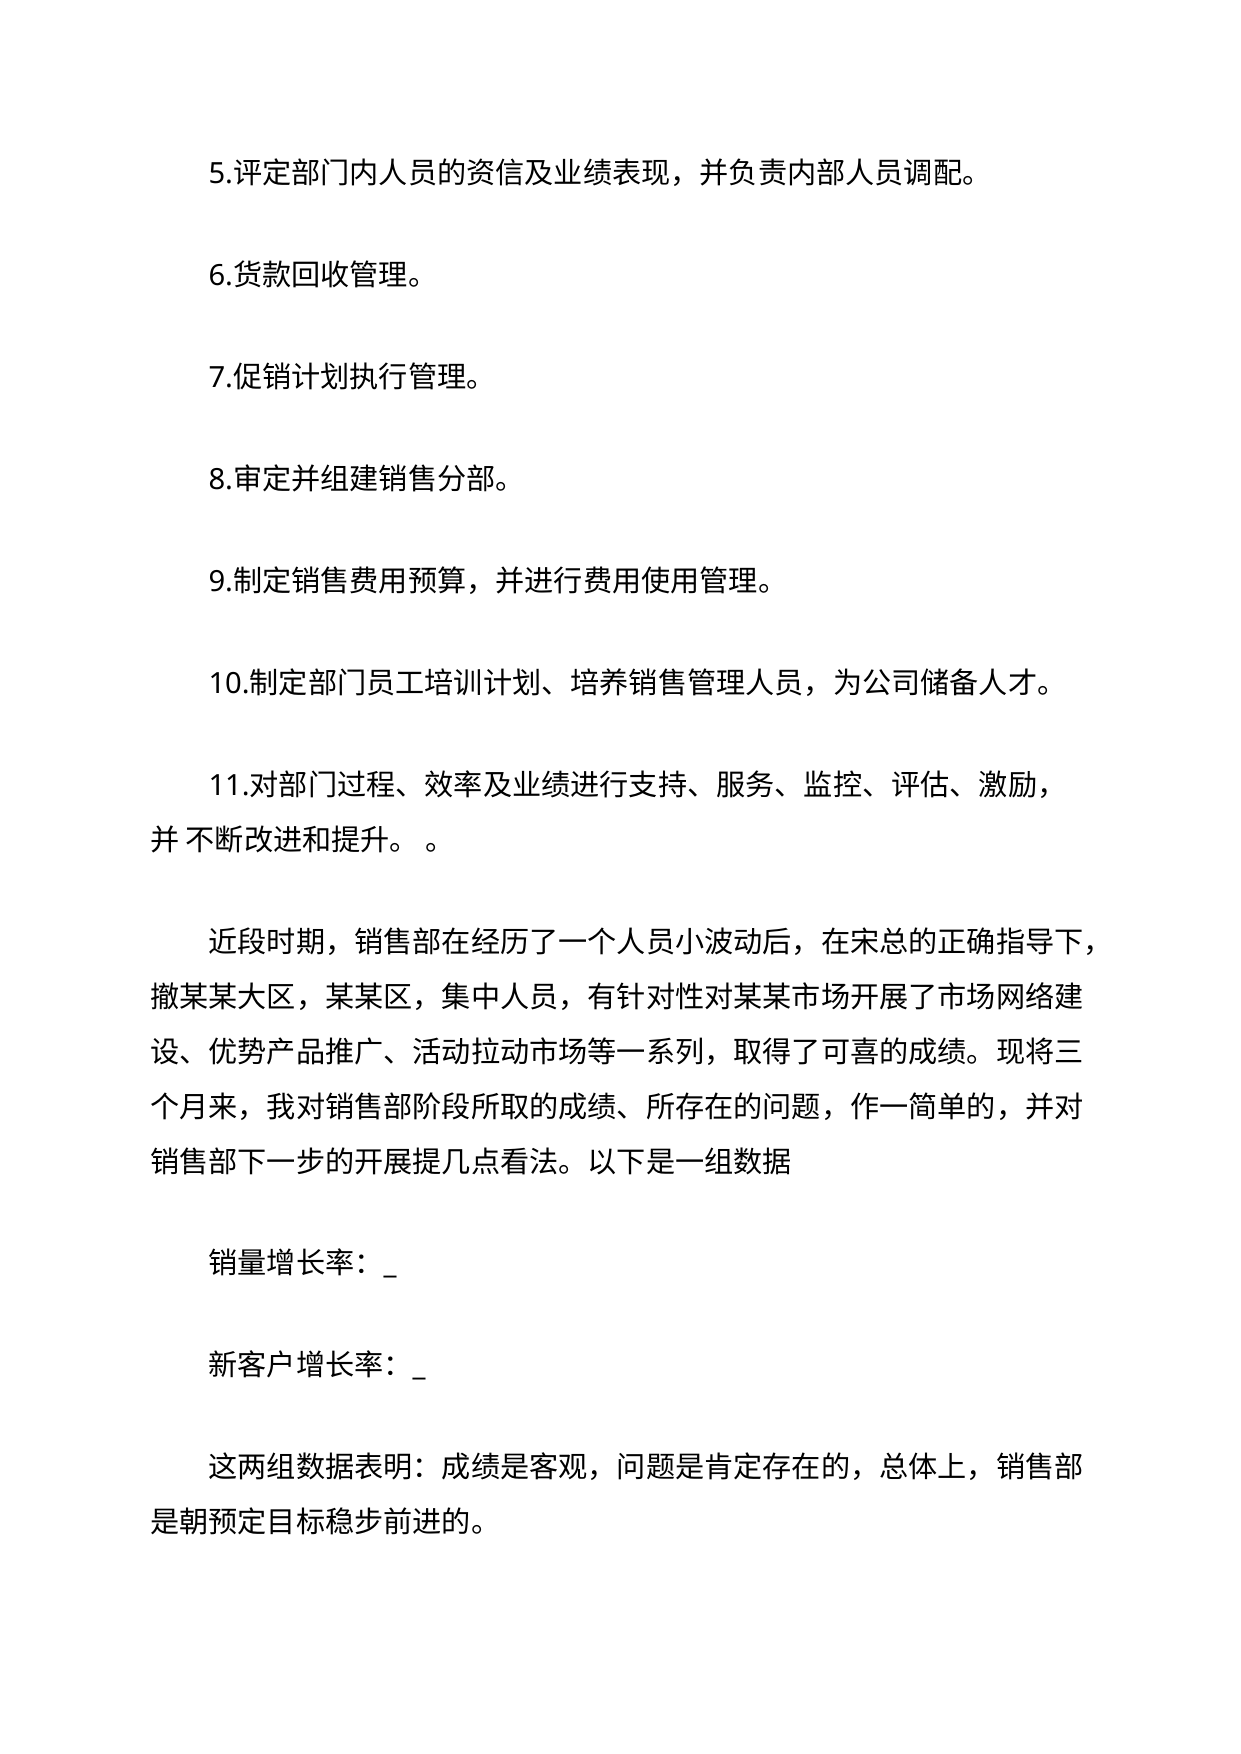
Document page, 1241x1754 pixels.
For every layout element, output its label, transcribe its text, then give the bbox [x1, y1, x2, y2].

text 这两组数据表明：成绩是客观，问题是肯定存在的，总体上，销售部是朝预定目标稳步前进的。 [150, 1444, 1090, 1541]
text 9.制定销售费用预算，并进行费用使用管理。 [150, 558, 1090, 600]
text 新客户增长率：_ [150, 1342, 1090, 1384]
text 近段时期，销售部在经历了一个人员小波动后，在宋总的正确指导下，撤某某大区，某某区，集中人员，有针对性对某某市场开展了市场网络建设、优势产品推广、活动拉动市场等一系列，取得了可喜的成绩。现将三个月来，我对销售部阶段所取的成绩、所存在的问题，作一简单的，并对销售部下一步的开展提几点看法。以下是一组数据 [150, 919, 1090, 1181]
text 5.评定部门内人员的资信及业绩表现，并负责内部人员调配。 [150, 150, 1090, 192]
text 8.审定并组建销售分部。 [150, 456, 1090, 498]
text 6.货款回收管理。 [150, 252, 1090, 294]
text 11.对部门过程、效率及业绩进行支持、服务、监控、评估、激励，并 不断改进和提升。 。 [150, 762, 1090, 859]
text 7.促销计划执行管理。 [150, 354, 1090, 396]
text 销量增长率：_ [150, 1240, 1090, 1282]
text 10.制定部门员工培训计划、培养销售管理人员，为公司储备人才。 [150, 660, 1090, 702]
